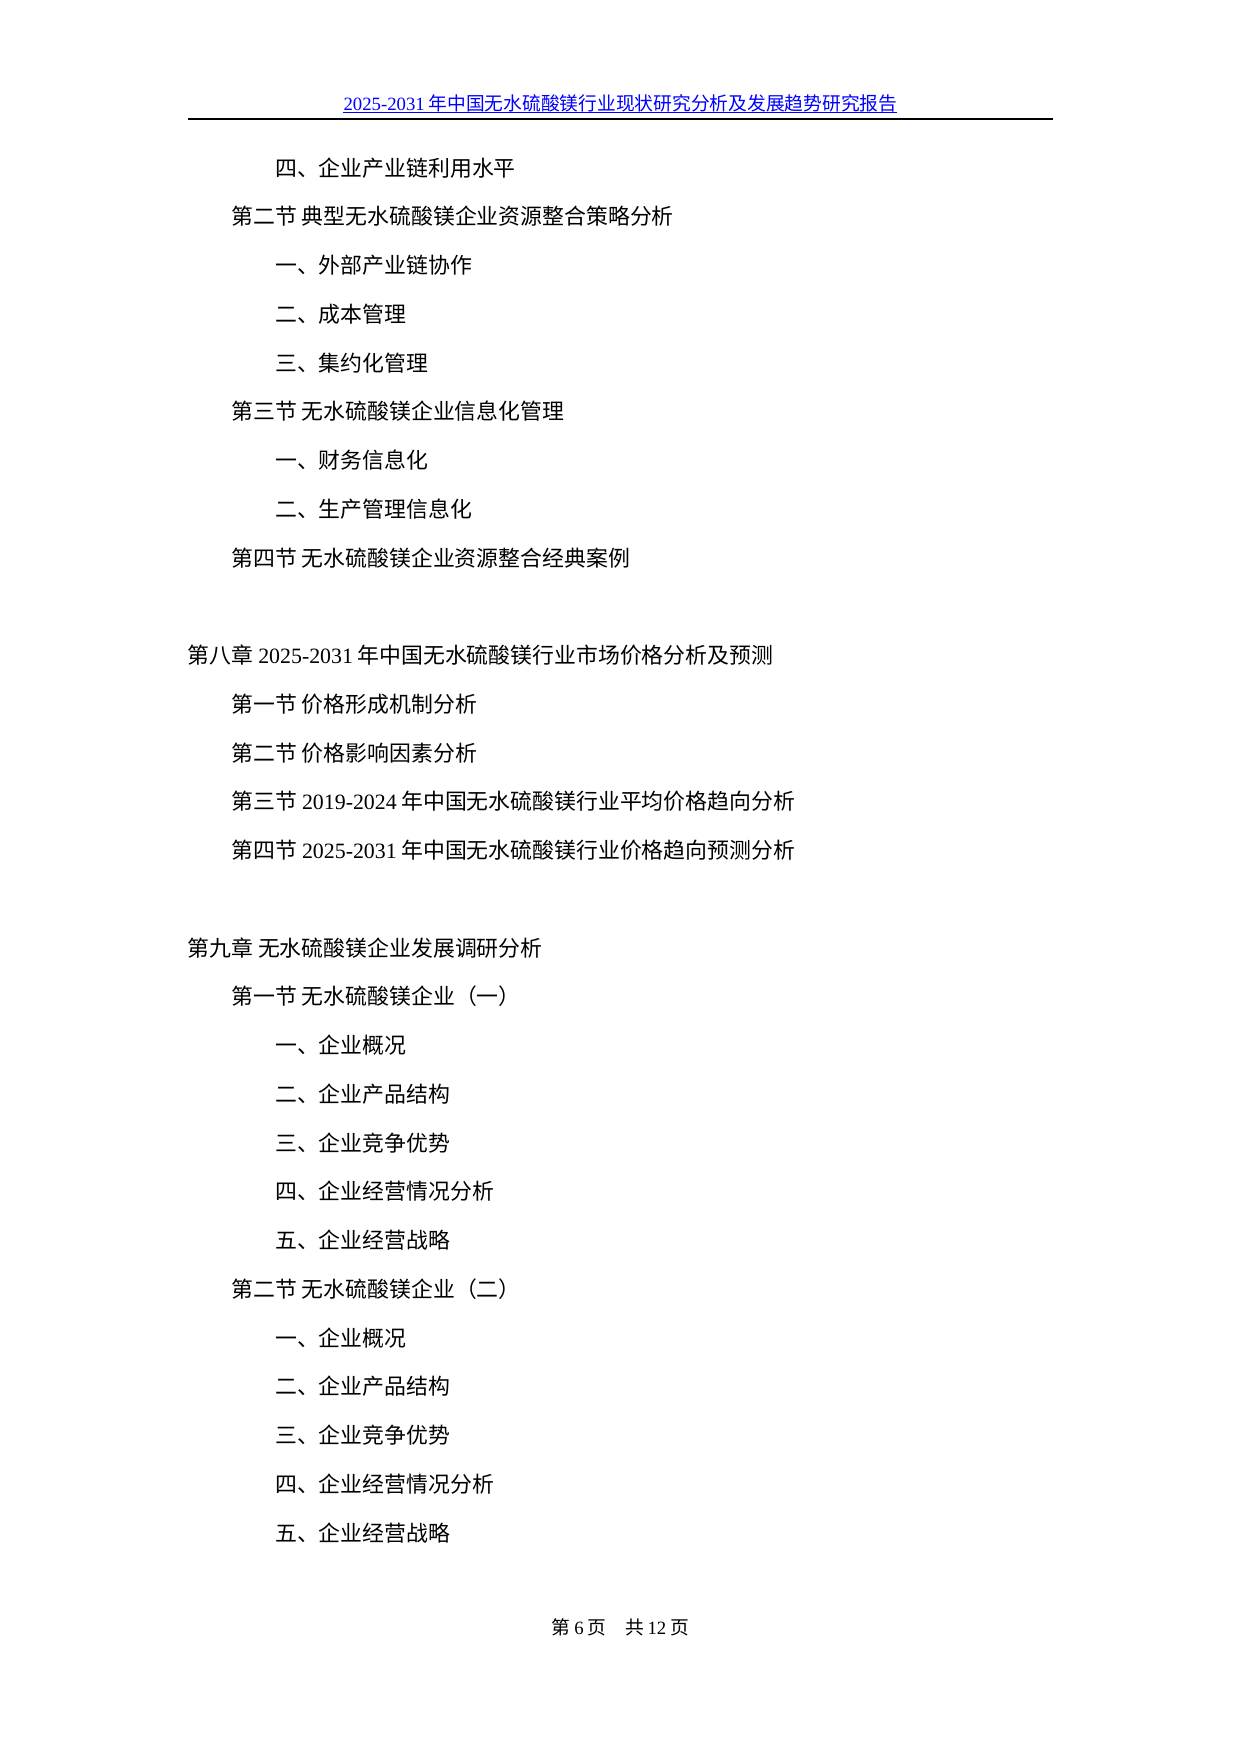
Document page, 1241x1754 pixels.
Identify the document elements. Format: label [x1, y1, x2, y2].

text [187, 150, 1053, 1548]
